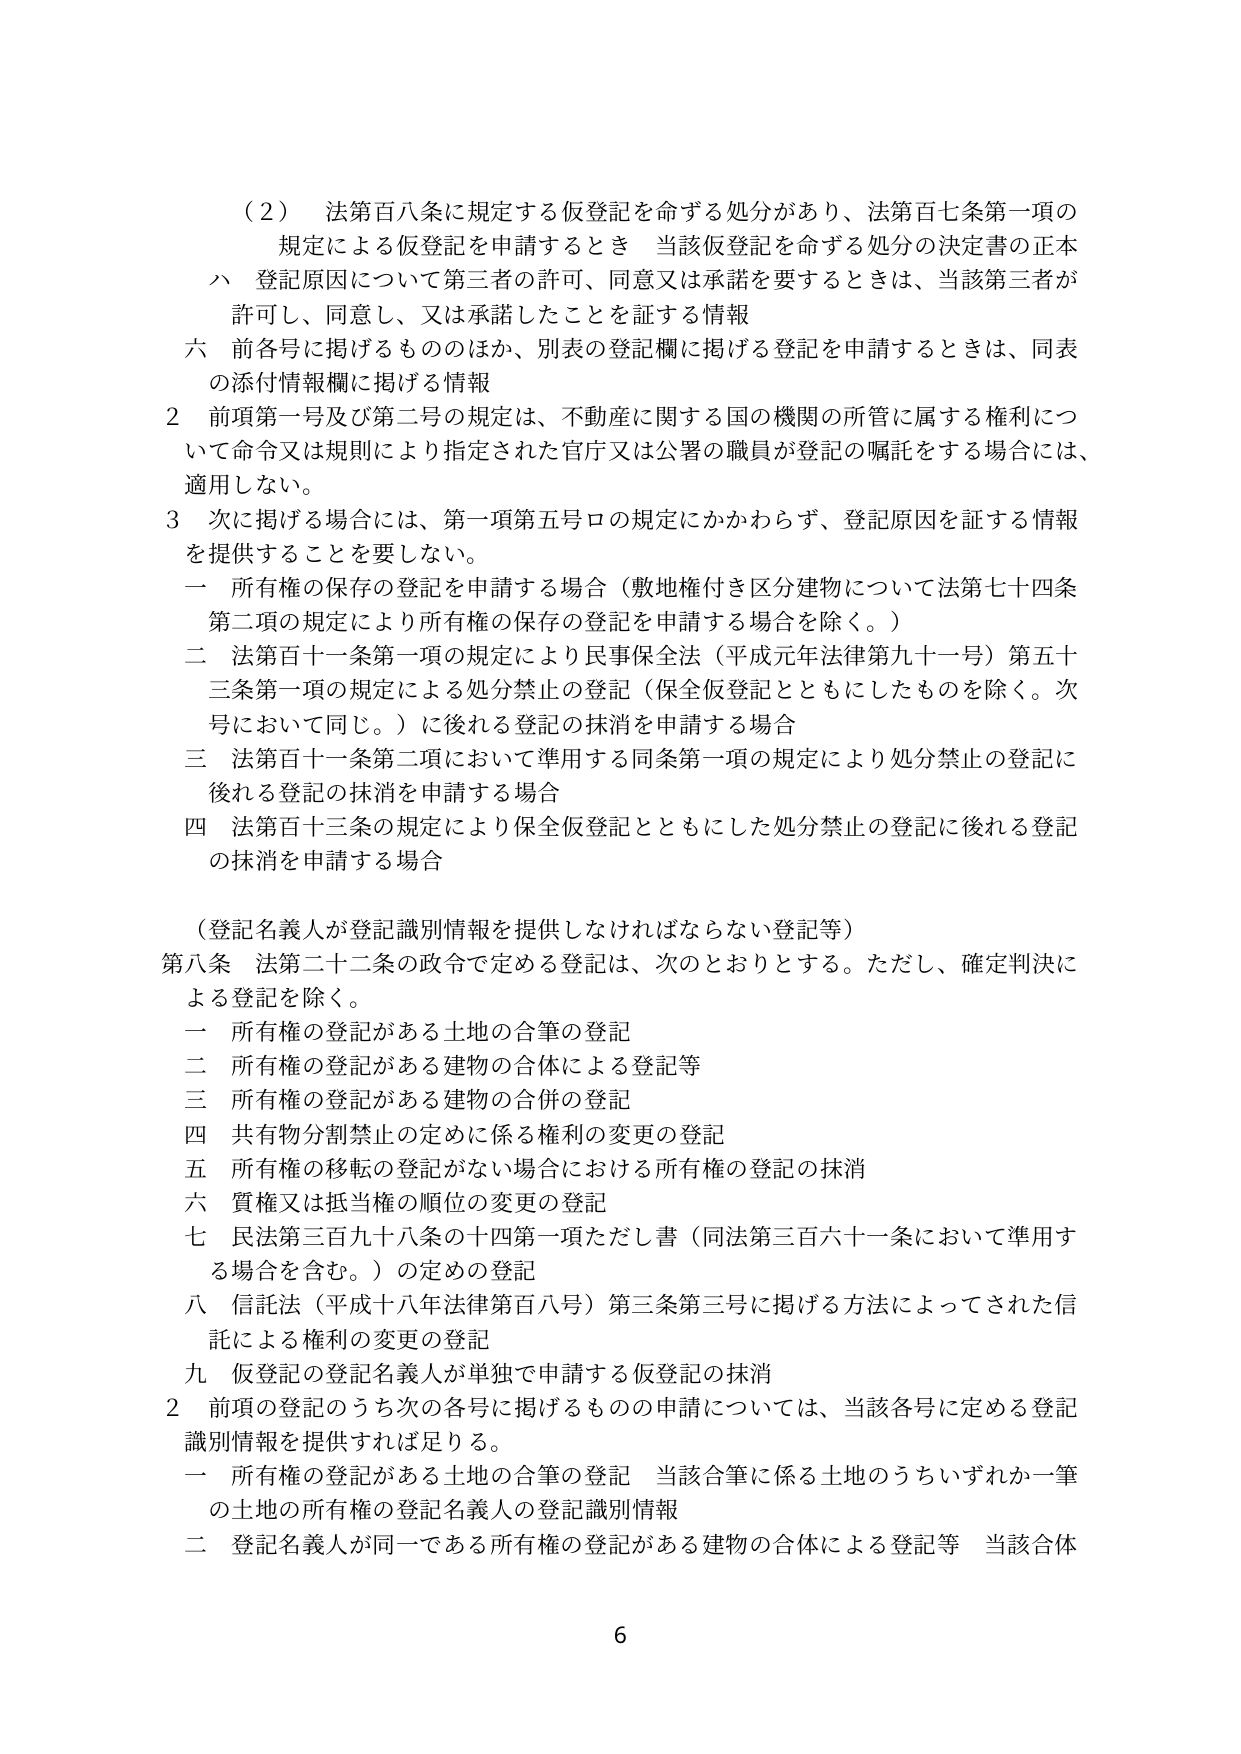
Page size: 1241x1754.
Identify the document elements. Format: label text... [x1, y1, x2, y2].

text 四 共有物分割禁止の定めに係る権利の変更の登記 [184, 1116, 1079, 1150]
text 一 所有権の登記がある土地の合筆の登記 当該合筆に係る土地のうちいずれか一筆の土地の所有権の登記名義人の登記識別情報 [184, 1458, 1079, 1526]
text 八 信託法（平成十八年法律第百八号）第三条第三号に掲げる方法によってされた信託による権利の変更の登記 [184, 1287, 1079, 1355]
text 四 法第百十三条の規定により保全仮登記とともにした処分禁止の登記に後れる登記の抹消を申請する場合 [184, 809, 1079, 877]
text 三 法第百十一条第二項において準用する同条第一項の規定により処分禁止の登記に後れる登記の抹消を申請する場合 [184, 740, 1079, 809]
text （登記名義人が登記識別情報を提供しなければならない登記等） [184, 911, 1079, 945]
text （２） 法第百八条に規定する仮登記を命ずる処分があり、法第百七条第一項の規定による仮登記を申請するとき 当該仮登記を命ずる処分の決定書の正本 [230, 194, 1079, 262]
text 一 所有権の保存の登記を申請する場合（敷地権付き区分建物について法第七十四条第二項の規定により所有権の保存の登記を申請する場合を除く。） [184, 569, 1079, 638]
text 九 仮登記の登記名義人が単独で申請する仮登記の抹消 [184, 1355, 1079, 1389]
text 三 所有権の登記がある建物の合併の登記 [184, 1082, 1079, 1116]
text 七 民法第三百九十八条の十四第一項ただし書（同法第三百六十一条において準用する場合を含む。）の定めの登記 [184, 1219, 1079, 1287]
text 二 法第百十一条第一項の規定により民事保全法（平成元年法律第九十一号）第五十三条第一項の規定による処分禁止の登記（保全仮登記とともにしたものを除く。次号において同じ。）に後れる登記の抹消を申請する場合 [184, 638, 1079, 740]
text 六 質権又は抵当権の順位の変更の登記 [184, 1184, 1079, 1219]
text 一 所有権の登記がある土地の合筆の登記 [184, 1014, 1079, 1048]
text ハ 登記原因について第三者の許可、同意又は承諾を要するときは、当該第三者が許可し、同意し、又は承諾したことを証する情報 [207, 262, 1079, 330]
text 五 所有権の移転の登記がない場合における所有権の登記の抹消 [184, 1150, 1079, 1184]
text 二 所有権の登記がある建物の合体による登記等 [184, 1048, 1079, 1082]
text 六 前各号に掲げるもののほか、別表の登記欄に掲げる登記を申請するときは、同表の添付情報欄に掲げる情報 [184, 330, 1079, 399]
text ２ 前項の登記のうち次の各号に掲げるものの申請については、当該各号に定める登記識別情報を提供すれば足りる。 [161, 1389, 1079, 1458]
text ２ 前項第一号及び第二号の規定は、不動産に関する国の機関の所管に属する権利について命令又は規則により指定された官庁又は公署の職員が登記の嘱託をする場合には、適用しない。 [161, 399, 1079, 501]
text ３ 次に掲げる場合には、第一項第五号ロの規定にかかわらず、登記原因を証する情報を提供することを要しない。 [161, 501, 1079, 569]
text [184, 1526, 1079, 1560]
text 第八条 法第二十二条の政令で定める登記は、次のとおりとする。ただし、確定判決による登記を除く。 [161, 945, 1079, 1014]
